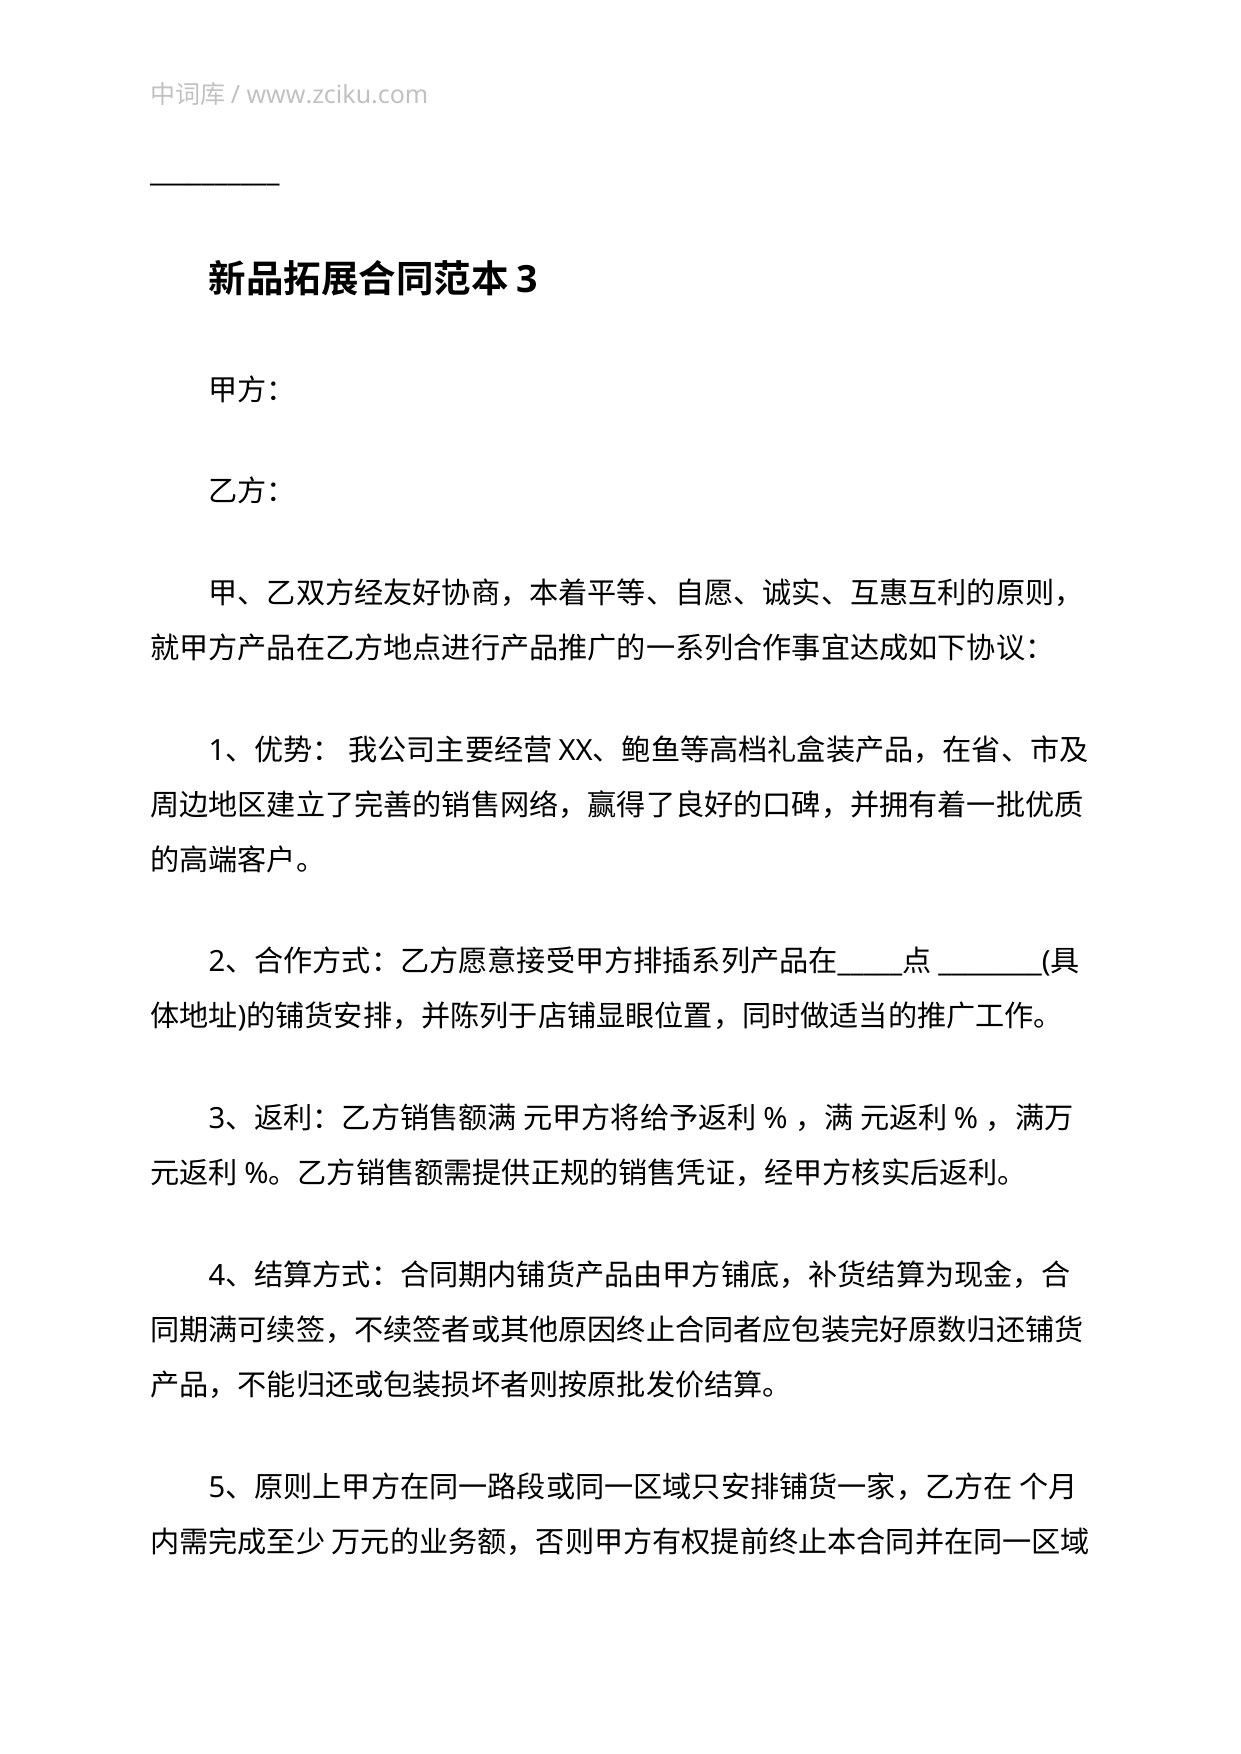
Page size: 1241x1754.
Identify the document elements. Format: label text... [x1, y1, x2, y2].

text 2、合作方式：乙方愿意接受甲方排插系列产品在_____点 ________(具体地址)的铺货安排，并陈列于店铺显眼位置，同时做适当的推广工作。 [150, 938, 1090, 1035]
text 3、返利：乙方销售额满 元甲方将给予返利 % ，满 元返利 % ，满万元返利 %。乙方销售额需提供正规的销售凭证，经甲方核实后返利。 [150, 1095, 1090, 1192]
text 新品拓展合同范本3 [150, 248, 1090, 303]
text 乙方： [150, 468, 1090, 510]
text 甲方： [150, 366, 1090, 408]
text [150, 150, 1090, 190]
text 1、优势： 我公司主要经营XX、鲍鱼等高档礼盒装产品，在省、市及周边地区建立了完善的销售网络，赢得了良好的口碑，并拥有着一批优质的高端客户。 [150, 726, 1090, 878]
text 4、结算方式：合同期内铺货产品由甲方铺底，补货结算为现金，合同期满可续签，不续签者或其他原因终止合同者应包装完好原数归还铺货产品，不能归还或包装损坏者则按原批发价结算。 [150, 1252, 1090, 1404]
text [150, 1463, 1090, 1561]
text 甲、乙双方经友好协商，本着平等、自愿、诚实、互惠互利的原则，就甲方产品在乙方地点进行产品推广的一系列合作事宜达成如下协议： [150, 569, 1090, 667]
